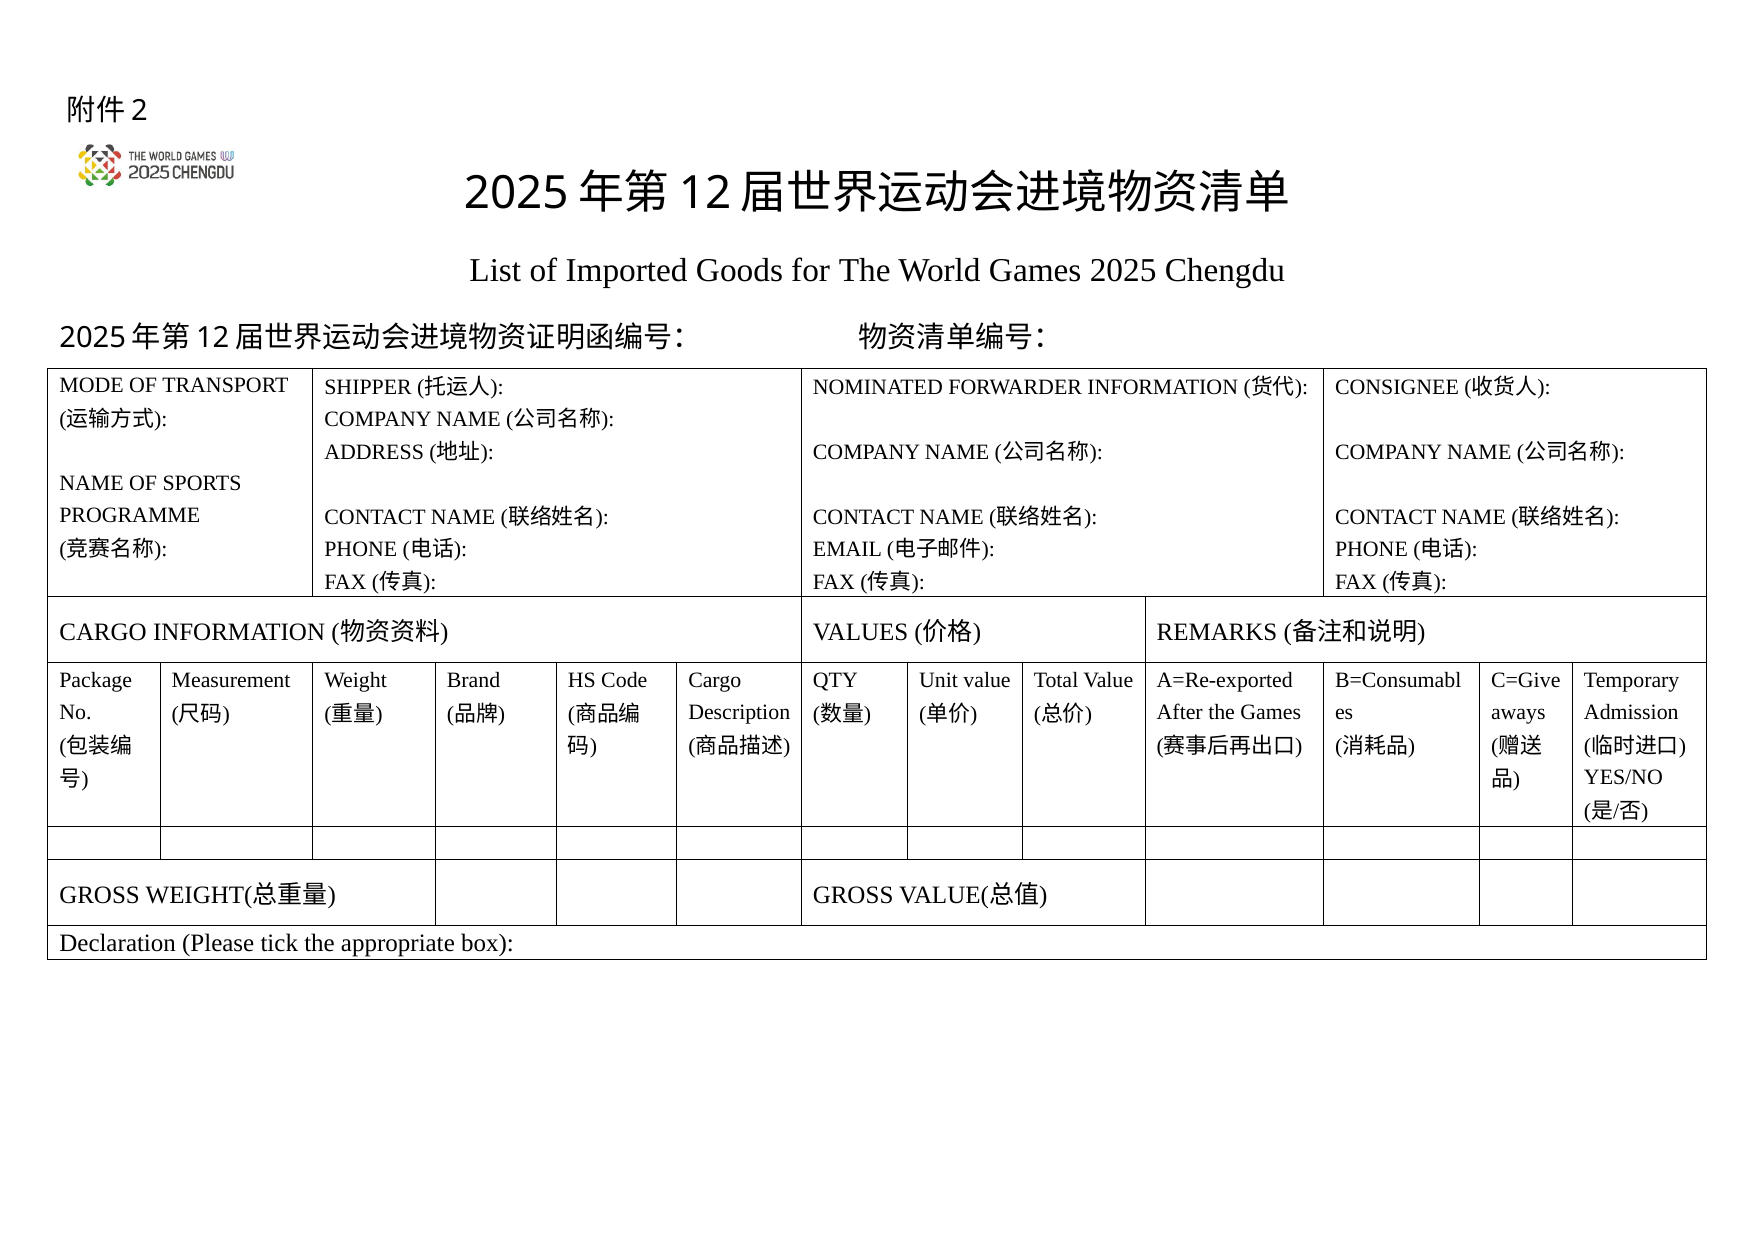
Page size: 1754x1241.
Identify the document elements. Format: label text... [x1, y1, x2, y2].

table_cell Temporary Admission (临时进口) YES/NO (是/否) [1573, 663, 1706, 826]
table_cell [677, 860, 801, 925]
table_cell [802, 827, 907, 859]
table_cell [436, 827, 556, 859]
table_header MODE OF TRANSPORT (运输方式): NAME OF SPORTS PROGRAMME (竞赛名称): [48, 369, 312, 596]
picture [65, 133, 244, 199]
table_cell [436, 860, 556, 925]
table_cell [48, 926, 1706, 959]
table_cell [557, 827, 676, 859]
table_cell [557, 860, 676, 925]
table_cell VALUES (价格) [802, 597, 1145, 662]
table_cell REMARKS (备注和说明) [1146, 597, 1706, 662]
table_cell [677, 827, 801, 859]
table_cell GROSS VALUE(总值) [802, 860, 1145, 925]
table_cell [1573, 860, 1706, 925]
table_cell C=Giveaways (赠送品) [1480, 663, 1572, 826]
table_cell [1573, 827, 1706, 859]
table_cell [1480, 860, 1572, 925]
table_cell [1146, 827, 1323, 859]
table_cell Unit value (单价) [908, 663, 1022, 826]
text List of Imported Goods for The World Games 2025 Chengdu [59, 237, 1695, 302]
table_cell Cargo Description (商品描述) [677, 663, 801, 826]
text 附件2 [59, 75, 1695, 140]
table_cell GROSS WEIGHT(总重量) [48, 860, 435, 925]
table_cell Total Value (总价) [1023, 663, 1145, 826]
table_cell HS Code (商品编码) [557, 663, 676, 826]
table_cell CARGO INFORMATION (物资资料) [48, 597, 801, 662]
table_cell A=Re-exported After the Games (赛事后再出口) [1146, 663, 1323, 826]
table_cell Package No. (包装编号) [48, 663, 160, 826]
table_cell Weight (重量) [313, 663, 435, 826]
text 2025年第12届世界运动会进境物资清单 [59, 140, 1695, 237]
table_header CONSIGNEE (收货人): COMPANY NAME (公司名称): CONTACT NAME (联络姓名): PHONE (电话): FAX (传真): [1324, 369, 1706, 596]
table_cell [908, 827, 1022, 859]
table_cell [48, 827, 160, 859]
table_cell [1146, 860, 1323, 925]
table_cell [1324, 860, 1479, 925]
table_cell [1023, 827, 1145, 859]
text 2025年第12届世界运动会进境物资证明函编号： 物资清单编号： [59, 302, 1695, 367]
table_cell [161, 827, 312, 859]
table_cell Measurement (尺码) [161, 663, 312, 826]
table_header SHIPPER (托运人): COMPANY NAME (公司名称): ADDRESS (地址): CONTACT NAME (联络姓名): PHONE (电话): FAX (传真): [313, 369, 801, 596]
table_cell [1480, 827, 1572, 859]
table_header NOMINATED FORWARDER INFORMATION (货代): COMPANY NAME (公司名称): CONTACT NAME (联络姓名): EMAIL (电子邮件): FAX (传真): [802, 369, 1323, 596]
table_cell Brand (品牌) [436, 663, 556, 826]
table_cell QTY (数量) [802, 663, 907, 826]
table_cell [1324, 827, 1479, 859]
table_cell [313, 827, 435, 859]
table_cell B=Consumables (消耗品) [1324, 663, 1479, 826]
